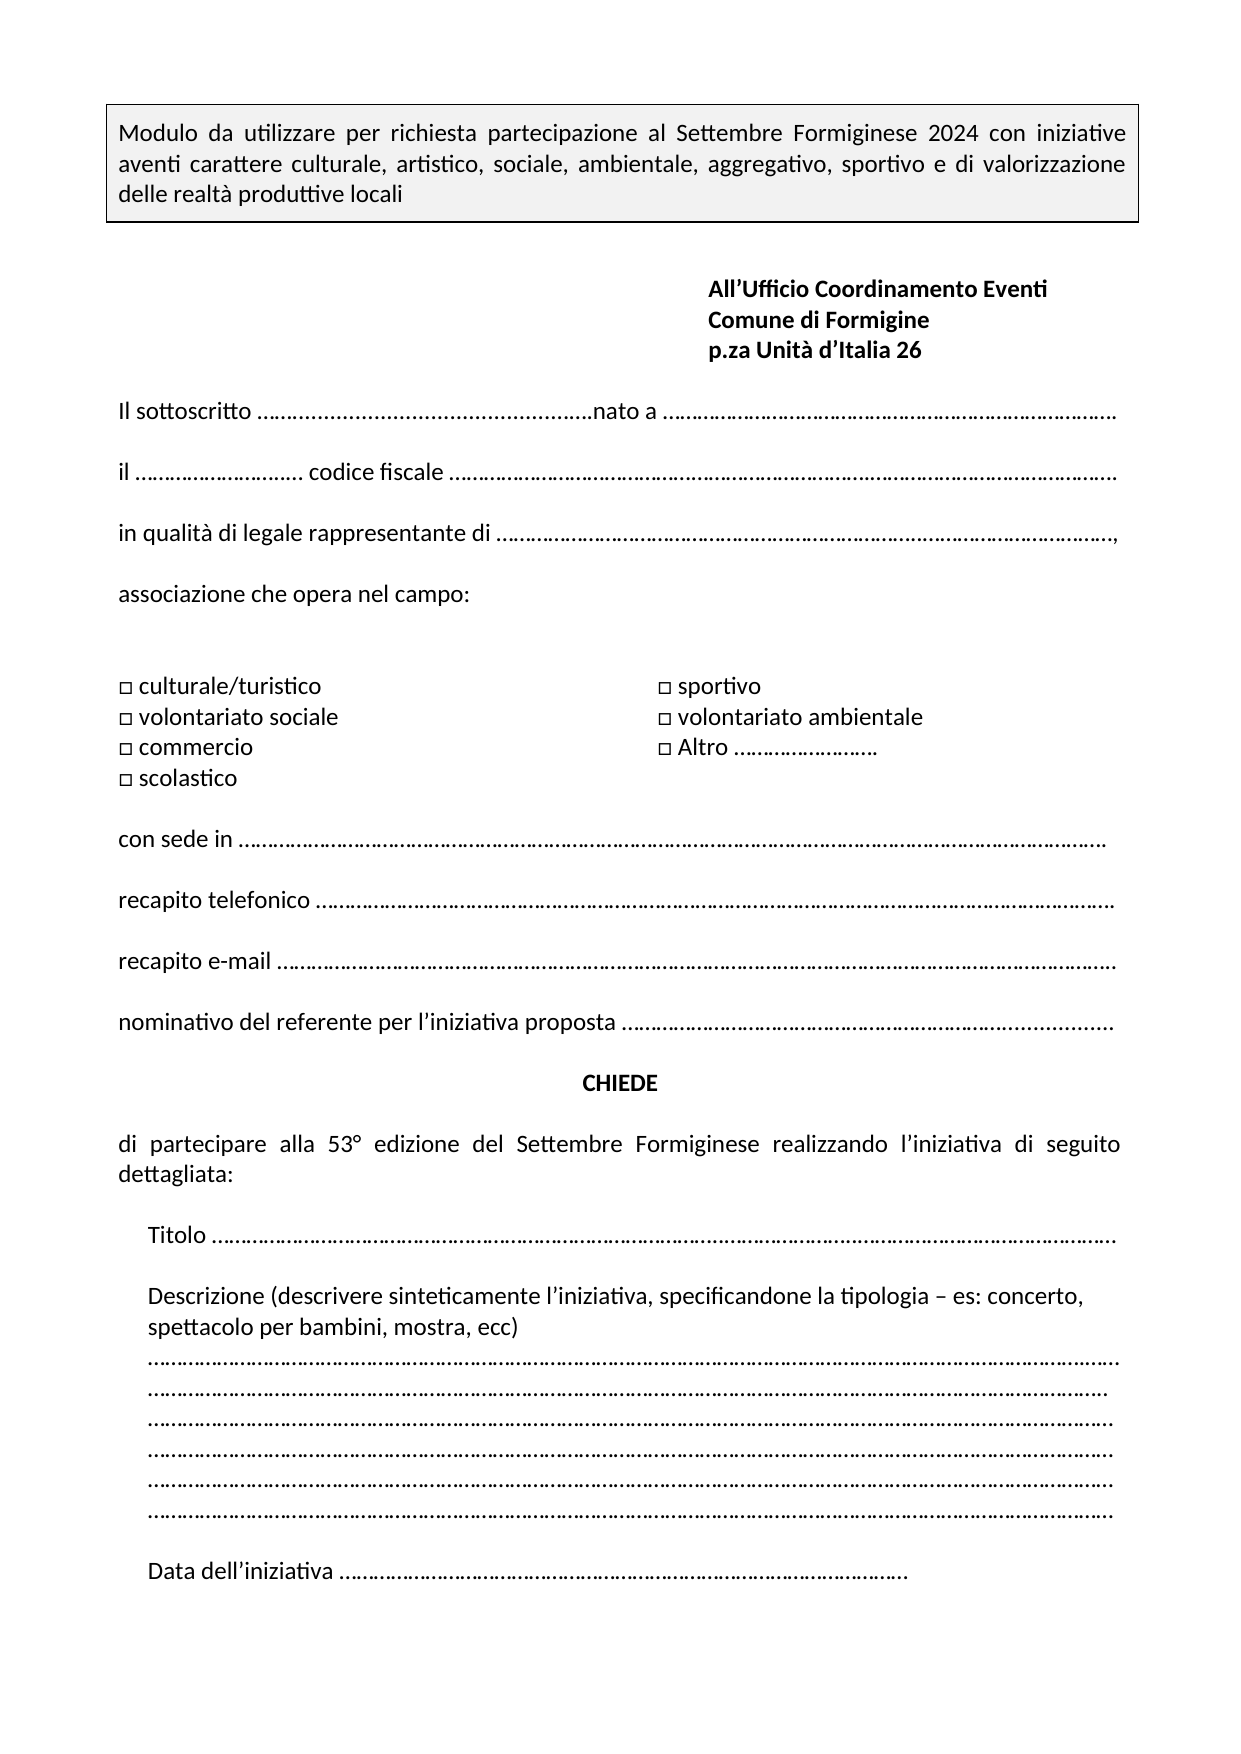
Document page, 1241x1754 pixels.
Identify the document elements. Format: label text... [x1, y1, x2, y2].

text □ commercio [118, 731, 583, 762]
text □ scolastico [118, 762, 583, 792]
text in qualità di legale rappresentante di ………………………………………………………………..……………………………, [118, 517, 1122, 548]
text p.za Unità d’Italia 26 [708, 334, 1122, 365]
text Comune di Formigine [708, 304, 1122, 334]
text □ sportivo [657, 670, 1122, 701]
text associazione che opera nel campo: [118, 578, 1122, 609]
text nominativo del referente per l’iniziativa proposta ………………………………………………………….................. [118, 1006, 1122, 1036]
text Data dell’iniziativa ……………………………………………………………………………………… [148, 1555, 1122, 1586]
text □ volontariato sociale [118, 701, 583, 731]
text □ Altro ……………………. [657, 731, 1122, 762]
text …………………………………………………………………………………………………………………………………………………… [148, 1403, 1122, 1433]
text …………………………………………………………………………………………………………………………………………………… [148, 1433, 1122, 1464]
table_header Modulo da utilizzare per richiesta partecipazione al Settembre Formiginese 2024 con iniziative aventi carattere culturale, artistico, sociale, ambientale, aggregativo, sportivo e di valorizzazione delle realtà produttive locali [107, 105, 1138, 221]
text ……………………………………………………………………………………………………………………………………………….…… ………………………………………………………………………………………………………………………………………………….. [148, 1342, 1122, 1403]
text Il sottoscritto ……............................................….nato a ……………………………………………………………………. [118, 395, 1122, 426]
text …………………………………………………………………………………………………………………………………………………… [148, 1464, 1122, 1494]
text All’Ufficio Coordinamento Eventi [708, 273, 1122, 304]
text …………………………………………………………………………………………………………………………………………………… [148, 1494, 1122, 1525]
text Descrizione (descrivere sinteticamente l’iniziativa, specificandone la tipologia – es: concerto, [148, 1281, 1122, 1311]
text Titolo ……………………………………………………………………………..…………………..……………………………………… [148, 1219, 1122, 1250]
text recapito e-mail ……………………………………………………………………………………………………………………………….. [118, 945, 1122, 975]
text spettacolo per bambini, mostra, ecc) [148, 1311, 1122, 1342]
text di partecipare alla 53° edizione del Settembre Formiginese realizzando l’iniziativa di seguito dettagliata: [118, 1128, 1122, 1189]
text recapito telefonico …………………………………………………………………………………………………………………………. [118, 884, 1122, 914]
text il ……………………..… codice fiscale ……………………………………………………………….……………………………………. [118, 456, 1122, 487]
text □ volontariato ambientale [657, 701, 1122, 731]
text □ culturale/turistico [118, 670, 583, 701]
text CHIEDE [118, 1067, 1122, 1097]
text con sede in ……………………………………………………………………………………………………………………………………. [118, 823, 1122, 853]
